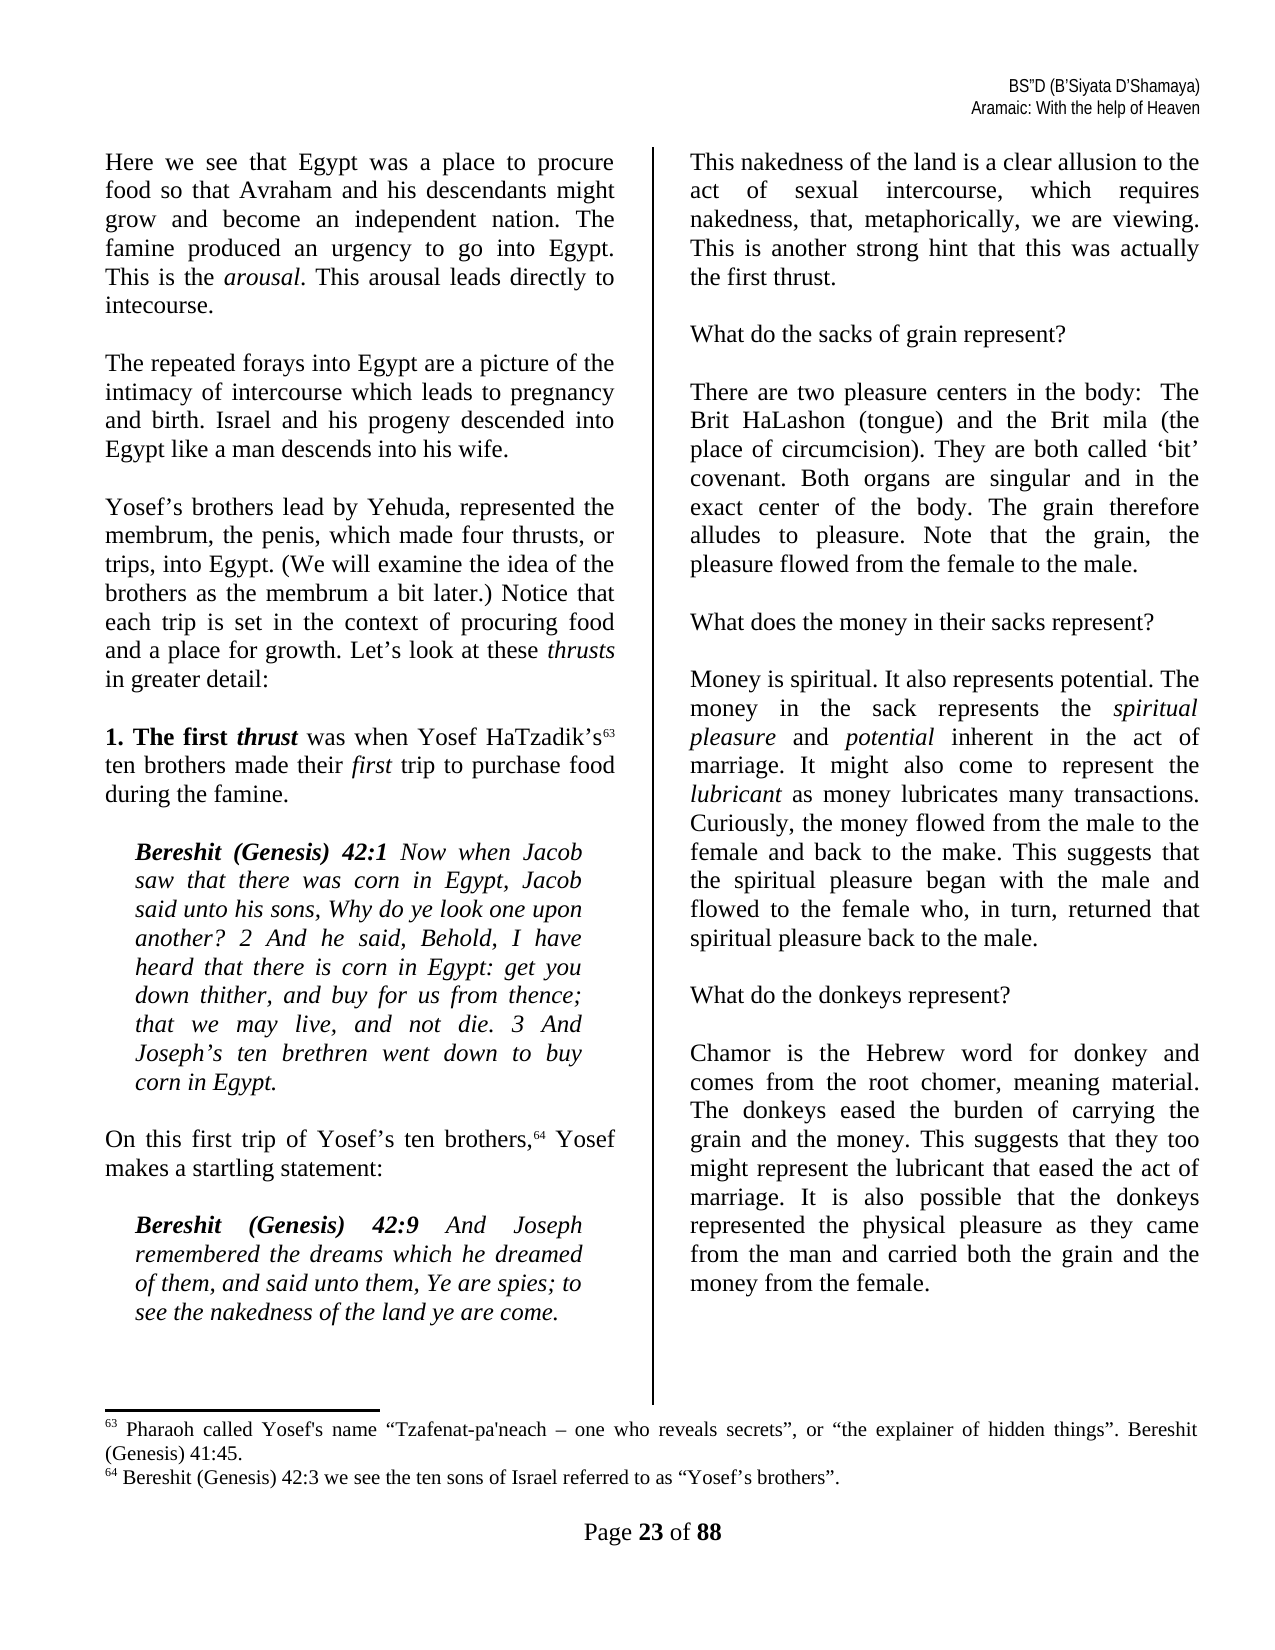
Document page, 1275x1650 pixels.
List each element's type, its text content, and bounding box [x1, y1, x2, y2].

text Yosef’s brothers lead by Yehuda, represented the membrum, the penis, which made four thrusts, or trips, into Egypt. (We will examine the idea of the brothers as the membrum a bit later.) Notice that each trip is set in the context of procuring food and a place for growth. Let’s look at these thrusts in greater detail: [105, 492, 615, 693]
text What do the donkeys represent? [690, 981, 1200, 1009]
text Chamor is the Hebrew word for donkey and comes from the root chomer, meaning material. The donkeys eased the burden of carrying the grain and the money. This suggests that they too might represent the lubricant that eased the act of marriage. It is also possible that the donkeys represented the physical pleasure as they came from the man and carried both the grain and the money from the female. [690, 1038, 1200, 1297]
text What does the money in their sacks represent? [690, 607, 1200, 636]
text Here we see that Egypt was a place to procure food so that Avraham and his descendants might grow and become an independent nation. The famine produced an urgency to go into Egypt. This is the arousal. This arousal leads directly to intecourse. [105, 147, 615, 319]
text What do the sacks of grain represent? [690, 319, 1200, 348]
text 1. The first thrust was when Yosef HaTzadik’s ten brothers made their first trip to purchase food during the famine. [105, 722, 615, 808]
text There are two pleasure centers in the body: The Brit HaLashon (tongue) and the Brit mila (the place of circumcision). They are both called ‘bit’ covenant. Both organs are singular and in the exact center of the body. The grain therefore alludes to pleasure. Note that the grain, the pleasure flowed from the female to the male. [690, 377, 1200, 578]
text On this first trip of Yosef’s ten brothers, Yosef makes a startling statement: [105, 1124, 615, 1182]
text The repeated forays into Egypt are a picture of the intimacy of intercourse which leads to pregnancy and birth. Israel and his progeny descended into Egypt like a man descends into his wife. [105, 348, 615, 463]
text Bereshit (Genesis) 42:9 And Joseph remembered the dreams which he dreamed of them, and said unto them, Ye are spies; to see the nakedness of the land ye are come. [135, 1211, 585, 1326]
text Bereshit (Genesis) 42:1 Now when Jacob saw that there was corn in Egypt, Jacob said unto his sons, Why do ye look one upon another? 2 And he said, Behold, I have heard that there is corn in Egypt: get you down thither, and buy for us from thence; that we may live, and not die. 3 And Joseph’s ten brethren went down to buy corn in Egypt. [135, 837, 585, 1096]
text This nakedness of the land is a clear allusion to the act of sexual intercourse, which requires nakedness, that, metaphorically, we are viewing. This is another strong hint that this was actually the first thrust. [690, 147, 1200, 291]
text Money is spiritual. It also represents potential. The money in the sack represents the spiritual pleasure and potential inherent in the act of marriage. It might also come to represent the lubricant as money lubricates many transactions. Curiously, the money flowed from the male to the female and back to the make. This suggests that the spiritual pleasure began with the male and flowed to the female who, in turn, returned that spiritual pleasure back to the male. [690, 664, 1200, 952]
